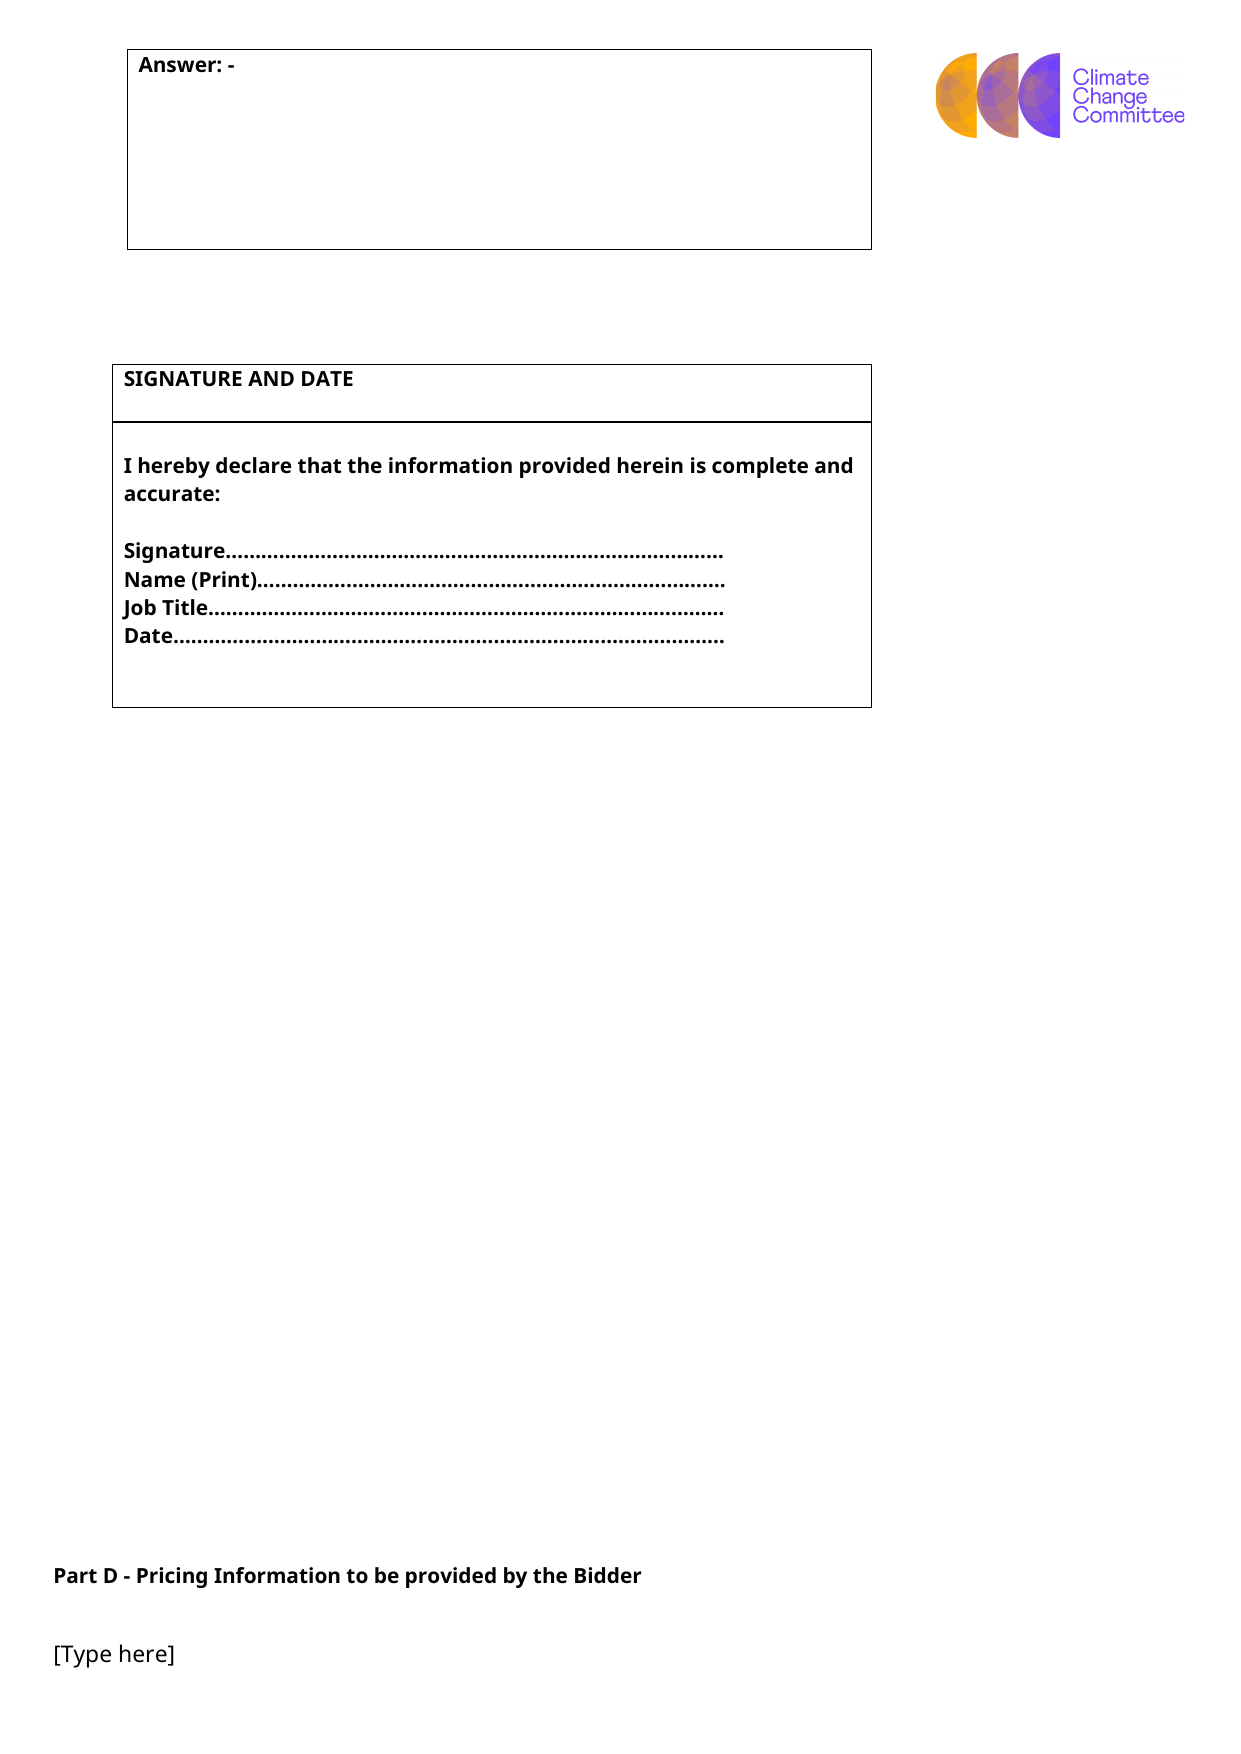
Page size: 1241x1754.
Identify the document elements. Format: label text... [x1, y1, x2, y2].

text Part D - Pricing Information to be provided by the Bidder [53, 1561, 872, 1589]
table_cell Answer: - [128, 50, 871, 249]
table_header SIGNATURE AND DATE [113, 365, 871, 421]
picture [935, 53, 1185, 138]
table_cell I hereby declare that the information provided herein is complete and accurate: Signature………………………………………………………………………… Name (Print)……………………………………………………………………. Job Title…………………………………………………………………………… Date………………………………………………………………………………… [113, 423, 871, 707]
